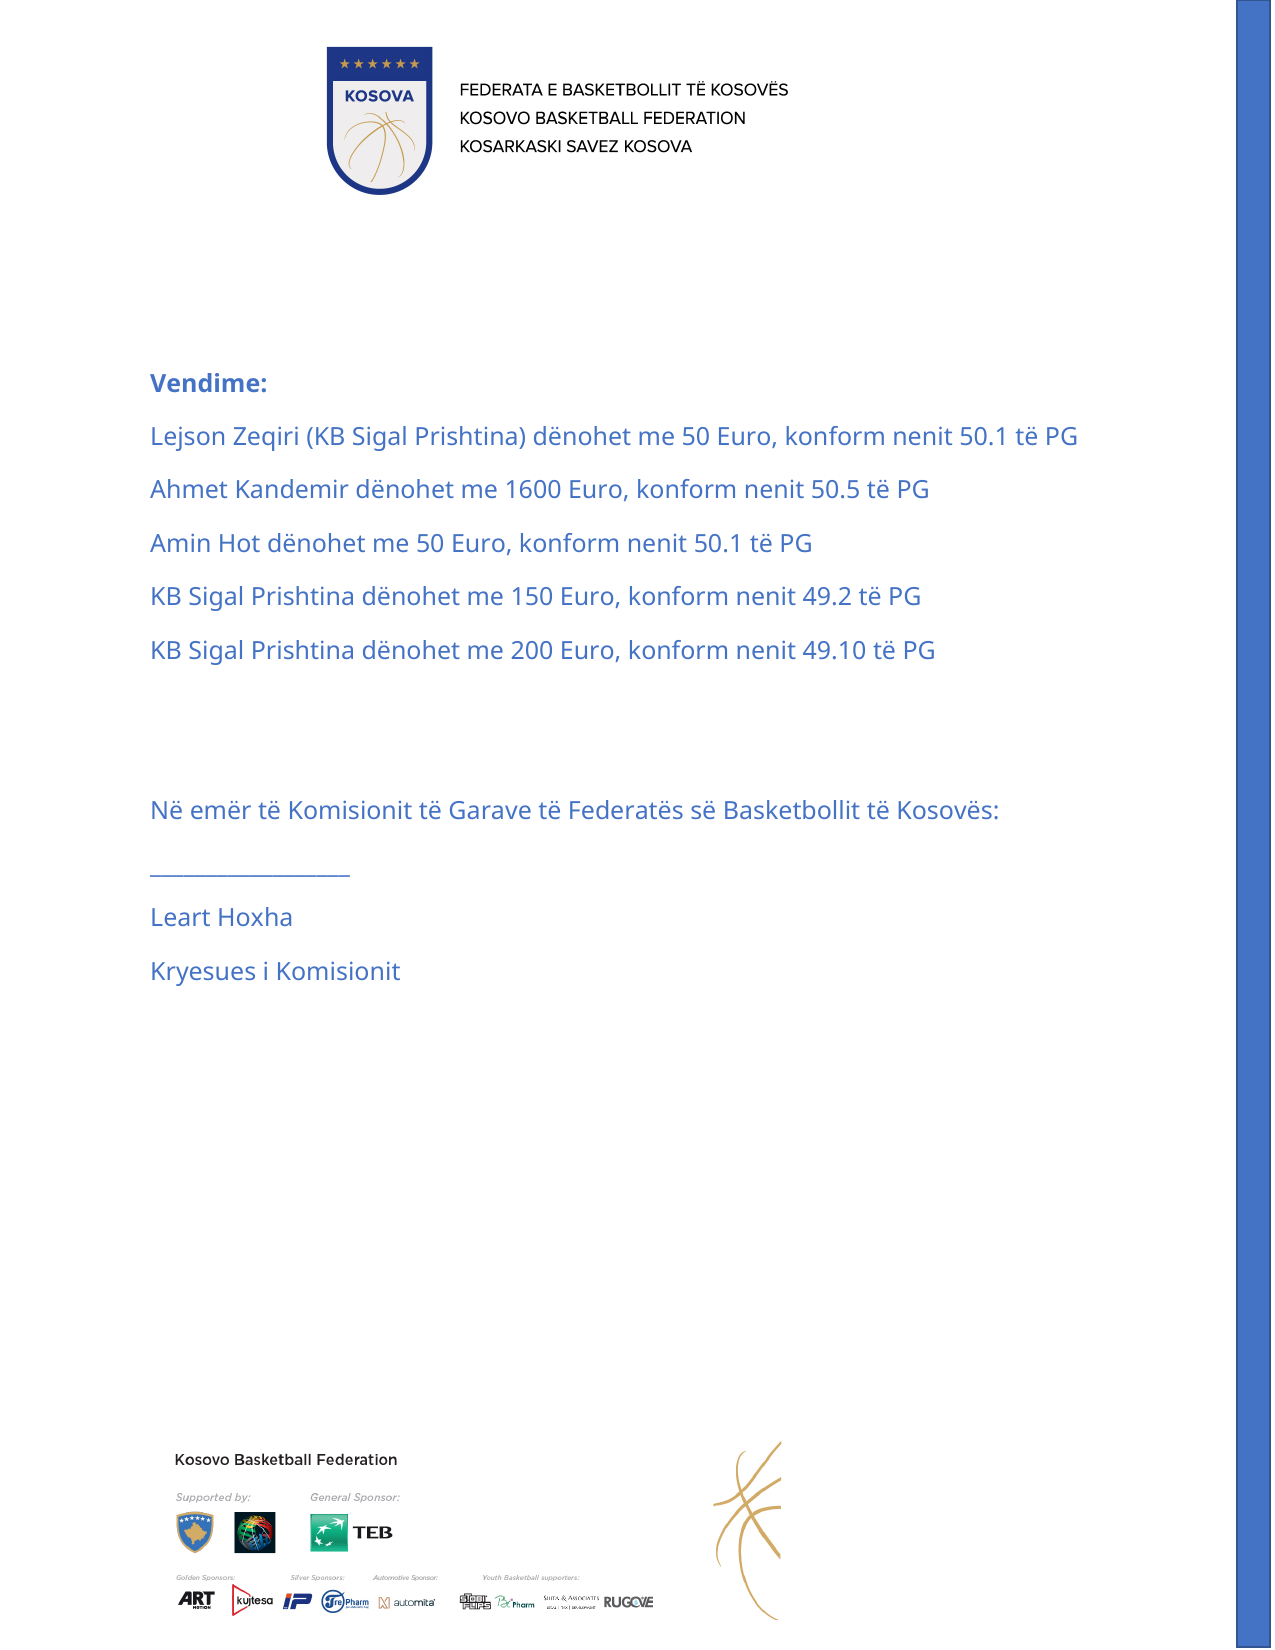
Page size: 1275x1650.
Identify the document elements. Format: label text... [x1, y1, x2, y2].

text Lejson Zeqiri (KB Sigal Prishtina) dënohet me 50 Euro, konform nenit 50.1 të PG [150, 419, 1125, 453]
text Leart Hoxha [150, 900, 1125, 934]
picture [312, 30, 928, 205]
text KB Sigal Prishtina dënohet me 200 Euro, konform nenit 49.10 të PG [150, 632, 1125, 667]
text __________________ [150, 846, 1125, 880]
text Në emër të Komisionit të Garave të Federatës së Basketbollit të Kosovës: [150, 793, 1125, 827]
picture [150, 1440, 782, 1620]
text KB Sigal Prishtina dënohet me 150 Euro, konform nenit 49.2 të PG [150, 579, 1125, 613]
text Kryesues i Komisionit [150, 953, 1125, 987]
text Ahmet Kandemir dënohet me 1600 Euro, konform nenit 50.5 të PG [150, 472, 1125, 506]
text Vendime: [150, 365, 1125, 399]
text Amin Hot dënohet me 50 Euro, konform nenit 50.1 të PG [150, 526, 1125, 560]
